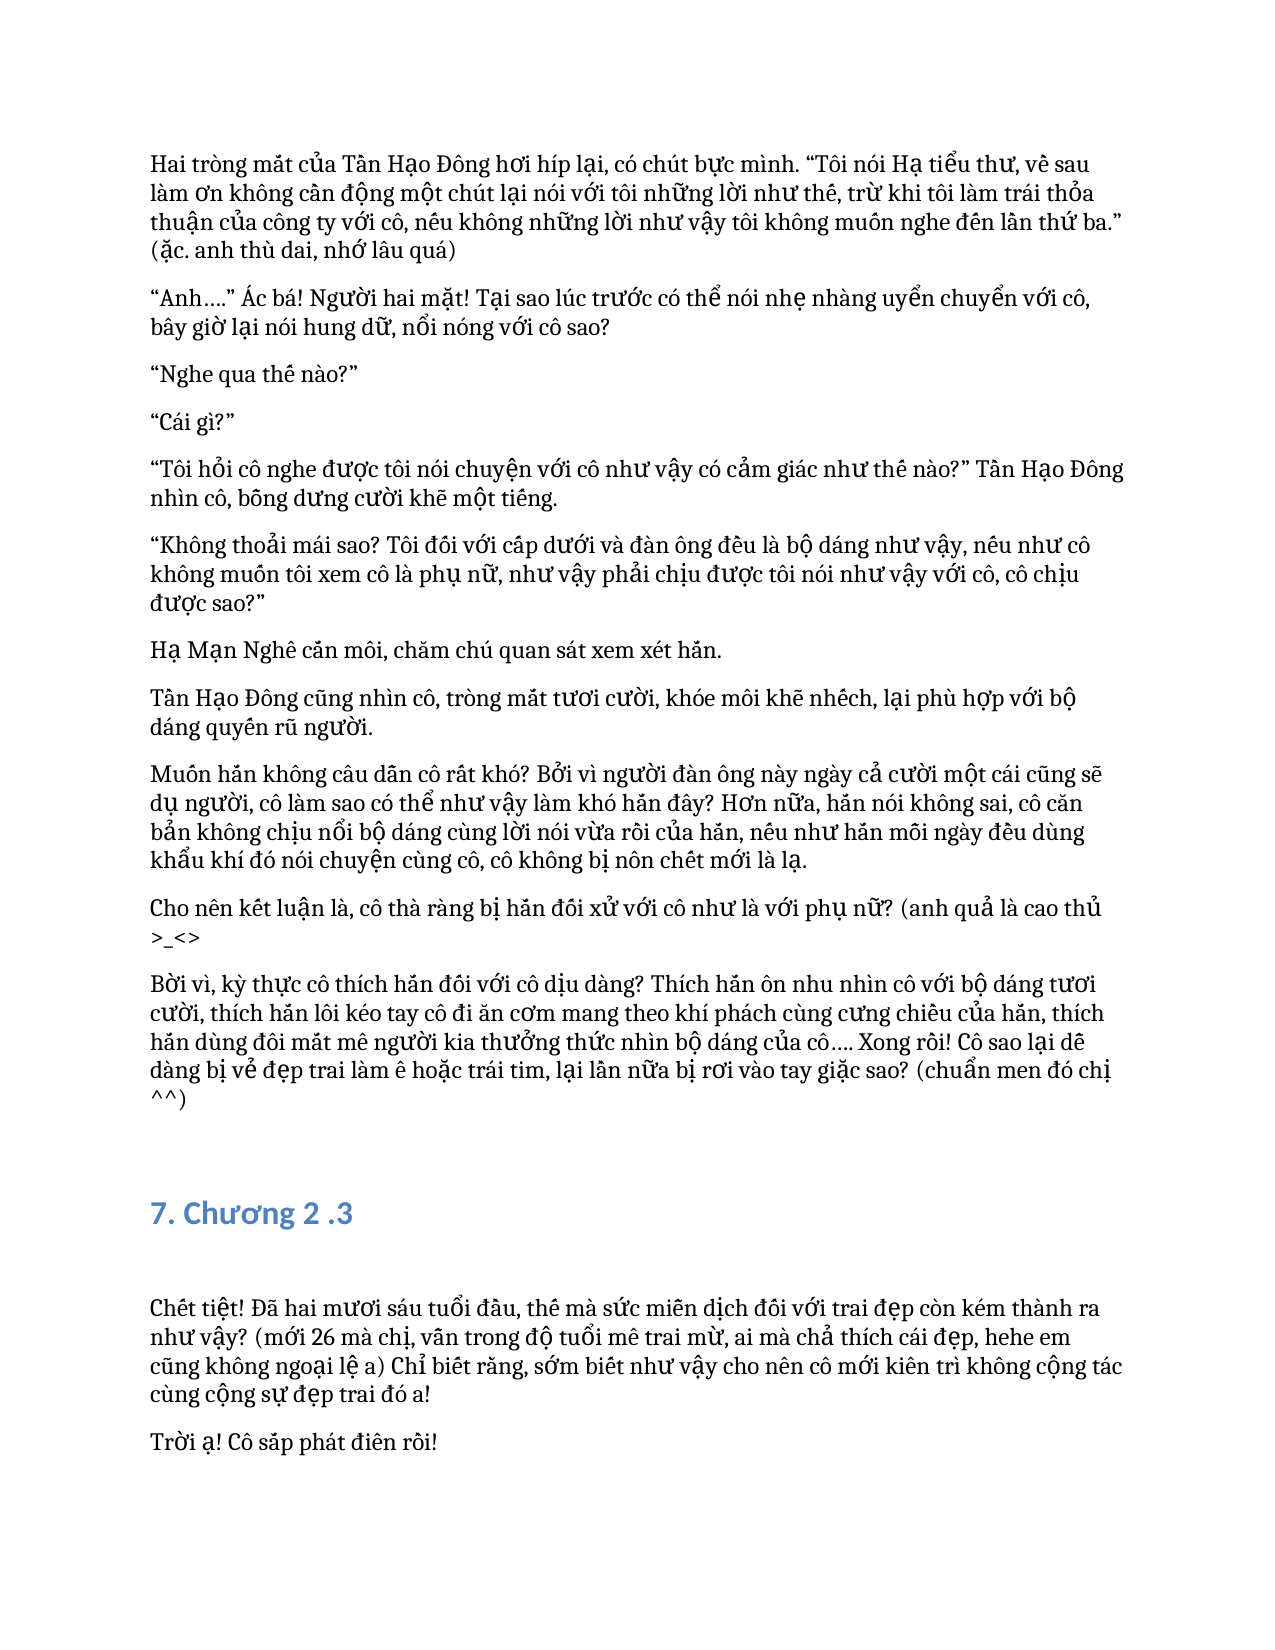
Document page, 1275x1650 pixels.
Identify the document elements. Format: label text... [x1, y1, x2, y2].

text Chết tiệt! Đã hai mươi sáu tuổi đầu, thế mà sức miễn dịch đối với trai đẹp còn kém thành ra như vậy? (mới 26 mà chị, vẫn trong độ tuổi mê trai mừ, ai mà chả thích cái đẹp, hehe em cũng không ngoại lệ a) Chỉ biết rằng, sớm biết như vậy cho nên cô mới kiên trì không cộng tác cùng cộng sự đẹp trai đó a! [150, 1237, 1125, 1409]
text Hạ Mạn Nghê cắn môi, chăm chú quan sát xem xét hắn. [150, 636, 1125, 665]
text “Nghe qua thế nào?” [150, 360, 1125, 389]
text “Anh….” Ác bá! Người hai mặt! Tại sao lúc trước có thể nói nhẹ nhàng uyển chuyển với cô, bây giờ lại nói hung dữ, nổi nóng với cô sao? [150, 284, 1125, 341]
text Bời vì, kỳ thực cô thích hắn đối với cô dịu dàng? Thích hắn ôn nhu nhìn cô với bộ dáng tươi cười, thích hắn lôi kéo tay cô đi ăn cơm mang theo khí phách cùng cưng chiều của hắn, thích hắn dùng đôi mắt mê người kia thưởng thức nhìn bộ dáng của cô…. Xong rồi! Cô sao lại dễ dàng bị vẻ đẹp trai làm ê hoặc trái tim, lại lần nữa bị rơi vào tay giặc sao? (chuẩn men đó chị ^^) [150, 970, 1125, 1171]
text “Không thoải mái sao? Tôi đối với cấp dưới và đàn ông đều là bộ dáng như vậy, nếu như cô không muốn tôi xem cô là phụ nữ, như vậy phải chịu được tôi nói như vậy với cô, cô chịu được sao?” [150, 531, 1125, 617]
text Muốn hắn không câu dẫn cô rất khó? Bởi vì người đàn ông này ngày cả cười một cái cũng sẽ dụ người, cô làm sao có thể như vậy làm khó hắn đây? Hơn nữa, hắn nói không sai, cô căn bản không chịu nổi bộ dáng cùng lời nói vừa rồi của hắn, nếu như hắn mỗi ngày đều dùng khẩu khí đó nói chuyện cùng cô, cô không bị nôn chết mới là lạ. [150, 760, 1125, 875]
text “Cái gì?” [150, 407, 1125, 436]
text Tần Hạo Đông cũng nhìn cô, tròng mắt tươi cười, khóe môi khẽ nhếch, lại phù hợp với bộ dáng quyến rũ người. [150, 684, 1125, 741]
subtitle 7. Chương 2 .3 [150, 1192, 1125, 1233]
text Hai tròng mắt của Tần Hạo Đông hơi híp lại, có chút bực mình. “Tôi nói Hạ tiểu thư, về sau làm ơn không cần động một chút lại nói với tôi những lời như thế, trừ khi tôi làm trái thỏa thuận của công ty với cô, nếu không những lời như vậy tôi không muốn nghe đến lần thứ ba.” (ặc. anh thù dai, nhớ lâu quá) [150, 150, 1125, 265]
text Trời ạ! Cô sắp phát điên rồi! [150, 1428, 1125, 1457]
text Cho nên kết luận là, cô thà ràng bị hắn đối xử với cô như là với phụ nữ? (anh quả là cao thủ >_<> [150, 894, 1125, 951]
text “Tôi hỏi cô nghe được tôi nói chuyện với cô như vậy có cảm giác như thế nào?” Tần Hạo Đông nhìn cô, bỗng dưng cười khẽ một tiếng. [150, 455, 1125, 512]
